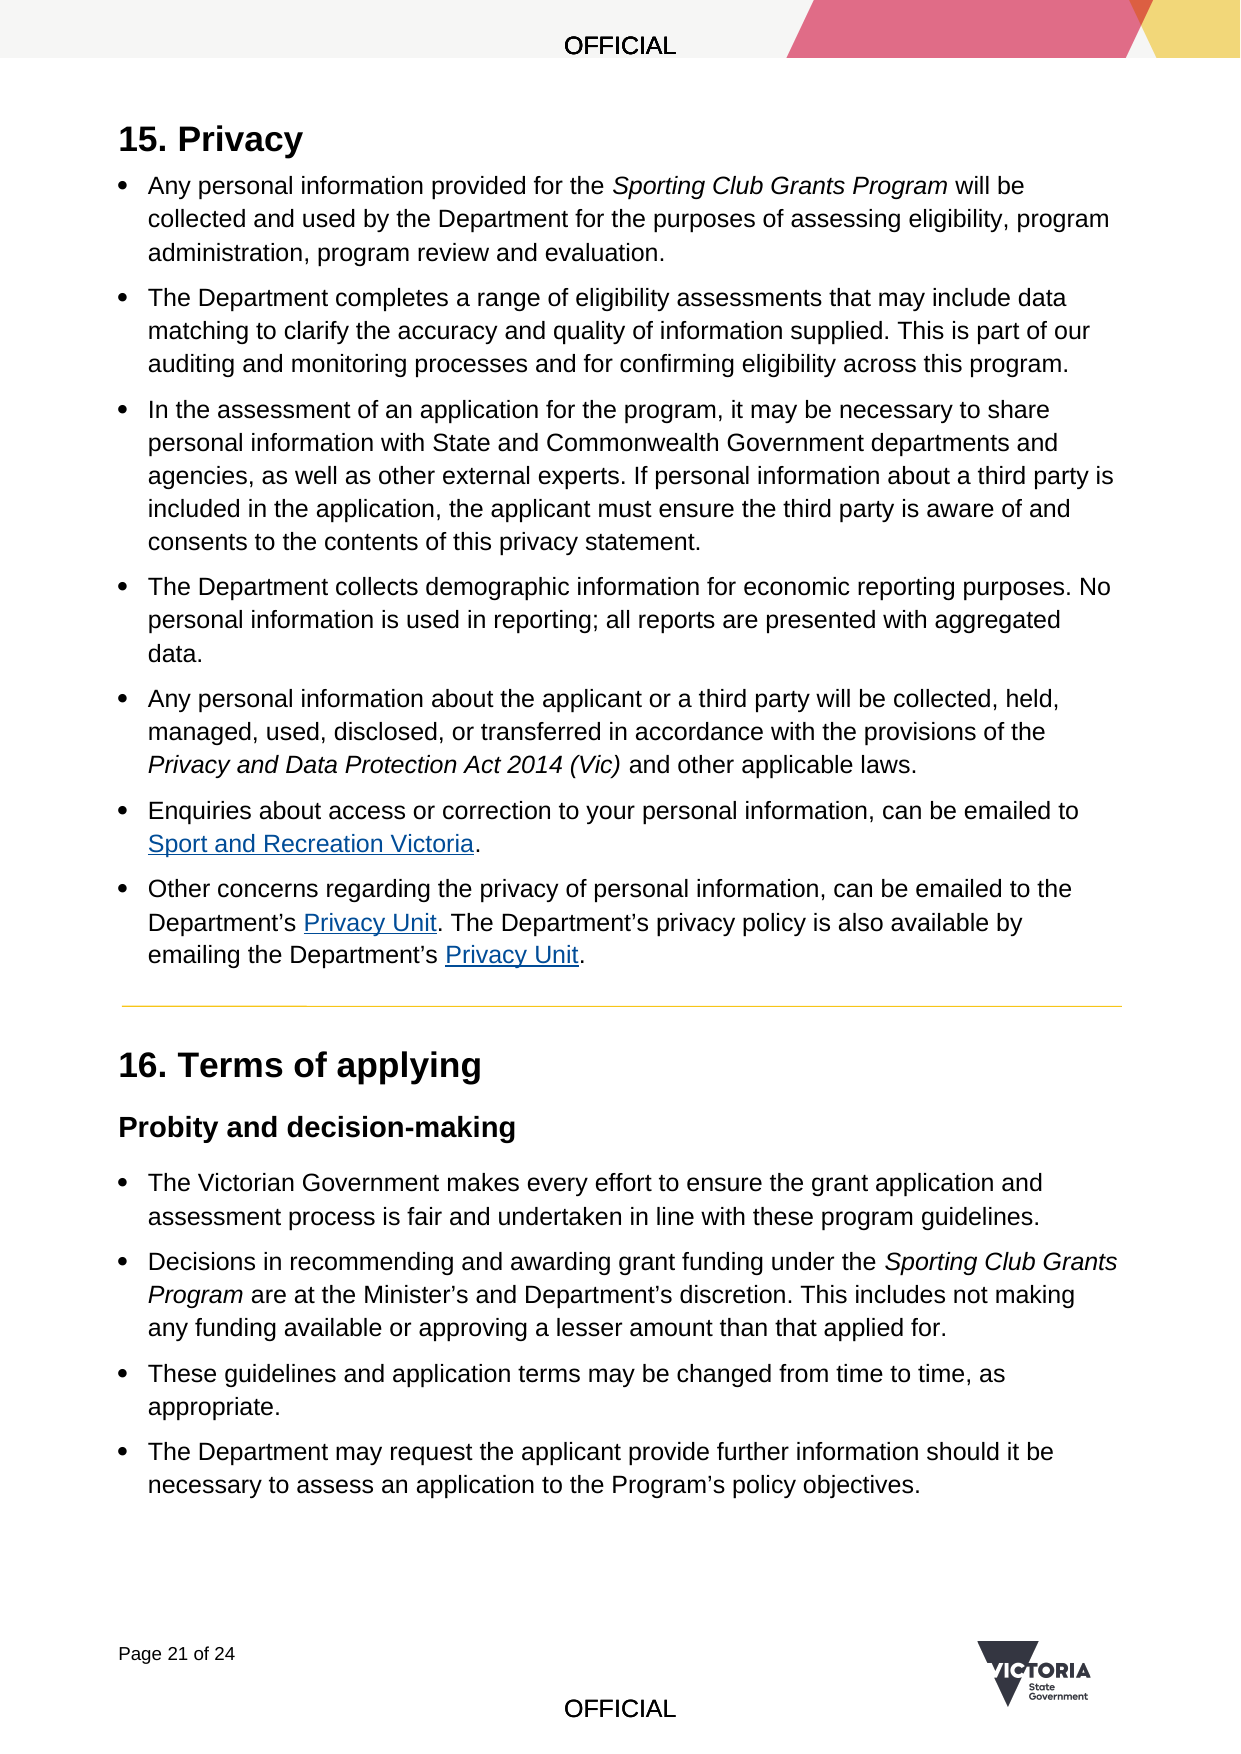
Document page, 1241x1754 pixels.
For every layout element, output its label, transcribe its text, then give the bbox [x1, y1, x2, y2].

list The Victorian Government makes every effort to ensure the grant application and assessment process is fair and undertaken in line with these program guidelines. [118, 1168, 1122, 1230]
subtitle Privacy [118, 118, 1122, 159]
picture [977, 1641, 1091, 1707]
list Any personal information about the applicant or a third party will be collected, held, managed, used, disclosed, or transferred in accordance with the provisions of the Privacy and Data Protection Act 2014 (Vic) and other applicable laws. [118, 684, 1122, 779]
picture [0, 0, 1241, 117]
list Decisions in recommending and awarding grant funding under the Sporting Club Grants Program are at the Minister’s and Department’s discretion. This includes not making any funding available or approving a lesser amount than that applied for. [118, 1247, 1122, 1342]
list In the assessment of an application for the program, it may be necessary to share personal information with State and Commonwealth Government departments and agencies, as well as other external experts. If personal information about a third party is included in the application, the applicant must ensure the third party is aware of and consents to the contents of this privacy statement. [118, 395, 1122, 556]
subtitle Terms of applying [118, 1044, 1122, 1085]
list The Department collects demographic information for economic reporting purposes. No personal information is used in reporting; all reports are presented with aggregated data. [118, 572, 1122, 667]
text Probity and decision-making [118, 1110, 1122, 1143]
list The Department completes a range of eligibility assessments that may include data matching to clarify the accuracy and quality of information supplied. This is part of our auditing and monitoring processes and for confirming eligibility across this program. [118, 283, 1122, 378]
list Other concerns regarding the privacy of personal information, can be emailed to the Department’s Privacy Unit. The Department’s privacy policy is also available by emailing the Department’s Privacy Unit. [118, 874, 1122, 969]
list Any personal information provided for the Sporting Club Grants Program will be collected and used by the Department for the purposes of assessing eligibility, program administration, program review and evaluation. [118, 171, 1122, 266]
list Enquiries about access or correction to your personal information, can be emailed to Sport and Recreation Victoria. [118, 796, 1122, 858]
list The Department may request the applicant provide further information should it be necessary to assess an application to the Program’s policy objectives. [118, 1437, 1122, 1499]
list These guidelines and application terms may be changed from time to time, as appropriate. [118, 1359, 1122, 1421]
